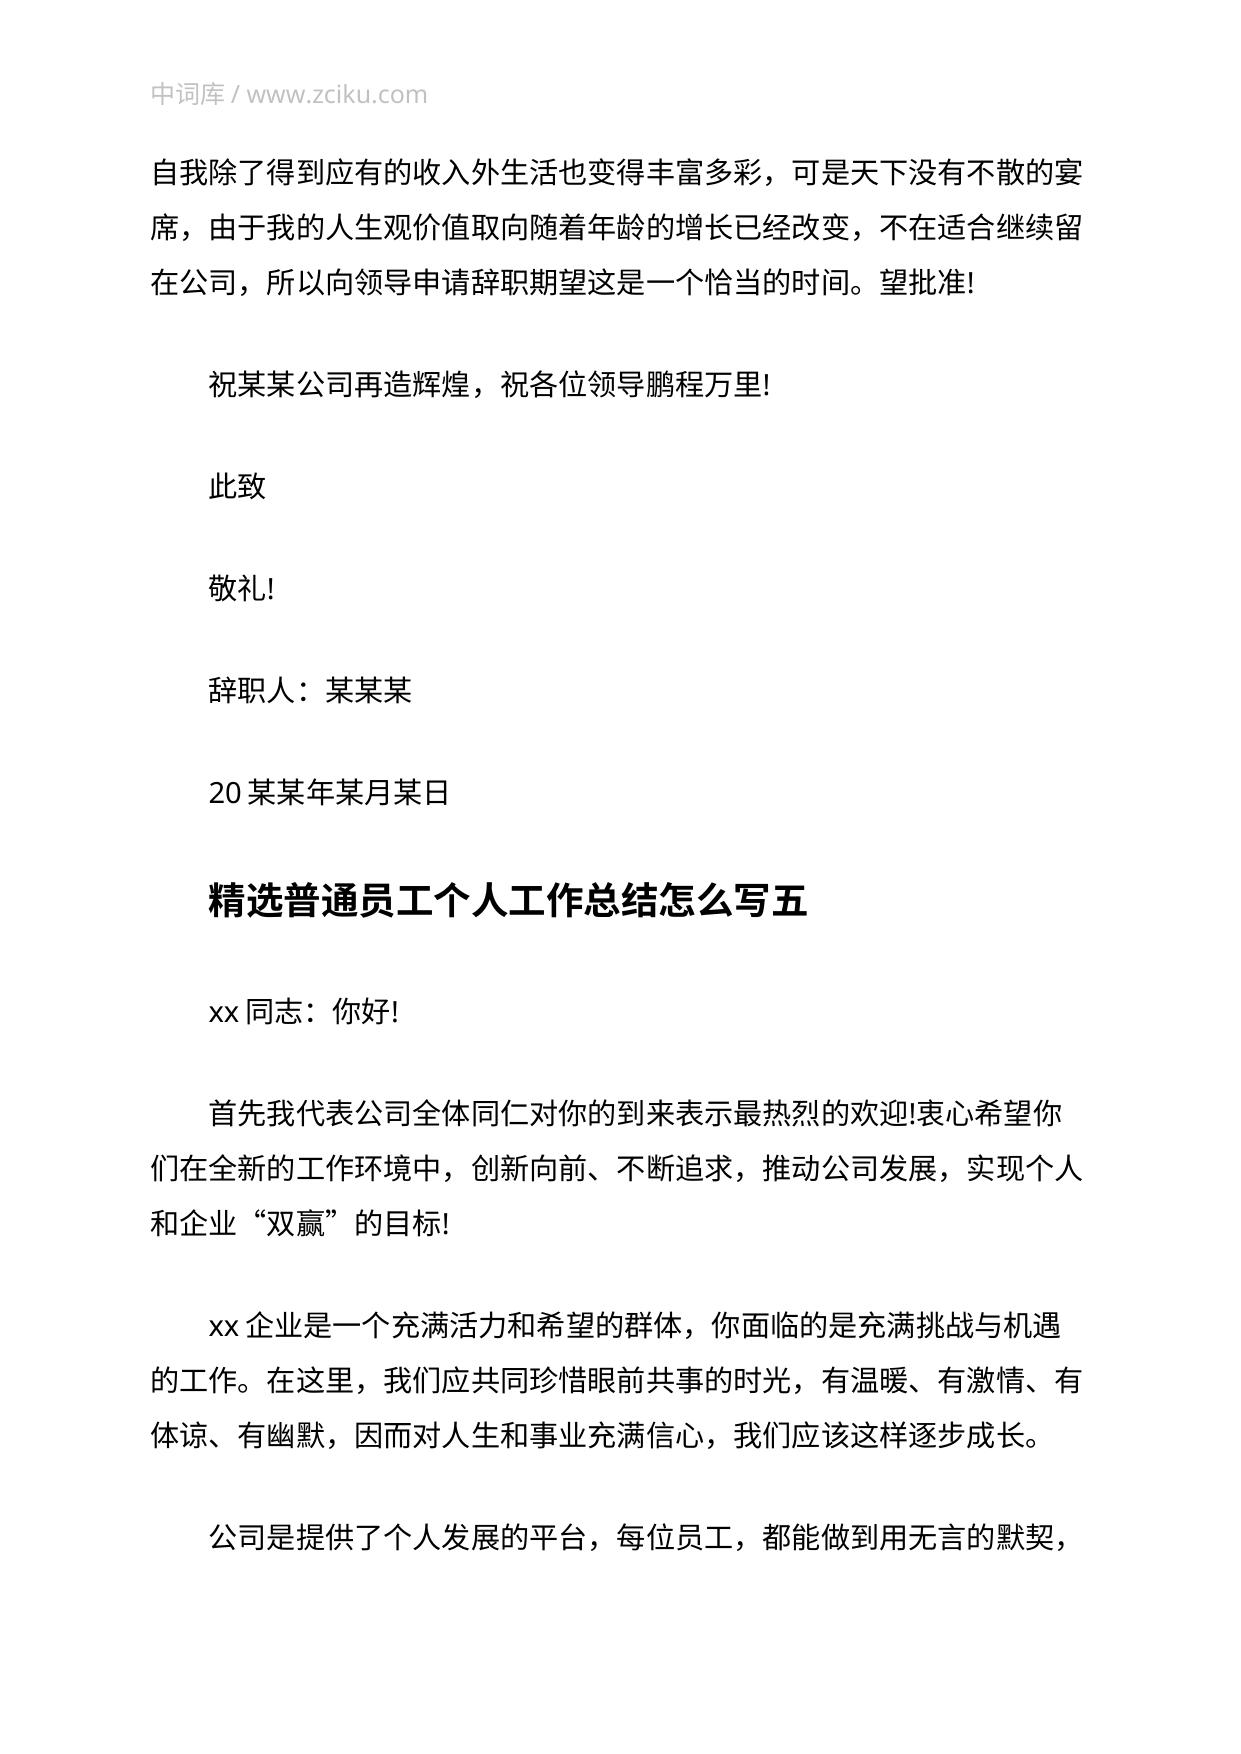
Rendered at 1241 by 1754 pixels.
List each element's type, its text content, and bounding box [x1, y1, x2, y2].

text 祝某某公司再造辉煌，祝各位领导鹏程万里! [150, 362, 1090, 404]
text 此致 [150, 464, 1090, 506]
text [150, 150, 1090, 302]
text 20某某年某月某日 [150, 769, 1090, 812]
text 敬礼! [150, 566, 1090, 608]
text xx同志：你好! [150, 989, 1090, 1031]
text 辞职人：某某某 [150, 667, 1090, 710]
text 首先我代表公司全体同仁对你的到来表示最热烈的欢迎!衷心希望你们在全新的工作环境中，创新向前、不断追求，推动公司发展，实现个人和企业“双赢”的目标! [150, 1091, 1090, 1243]
text 精选普通员工个人工作总结怎么写五 [150, 871, 1090, 926]
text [150, 1514, 1090, 1556]
text xx企业是一个充满活力和希望的群体，你面临的是充满挑战与机遇的工作。在这里，我们应共同珍惜眼前共事的时光，有温暖、有激情、有体谅、有幽默，因而对人生和事业充满信心，我们应该这样逐步成长。 [150, 1302, 1090, 1455]
